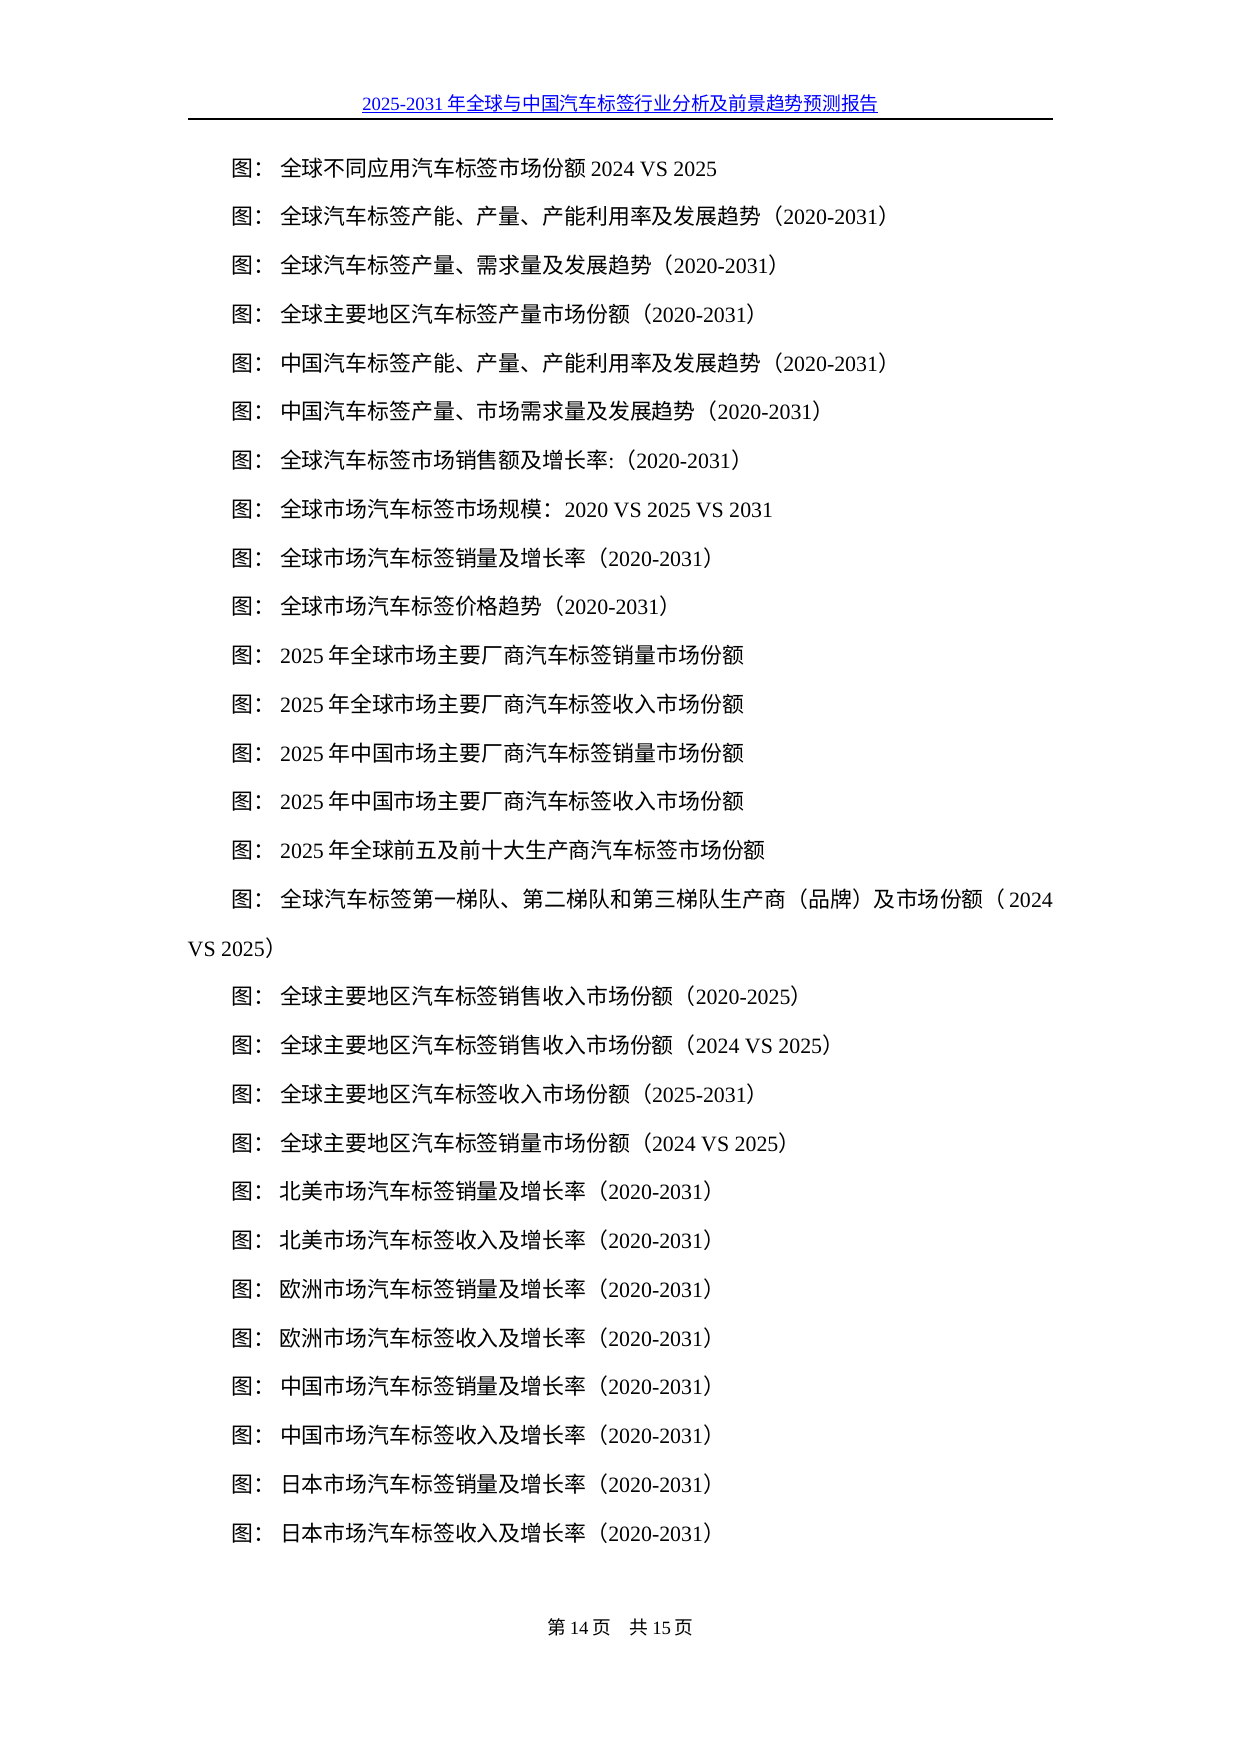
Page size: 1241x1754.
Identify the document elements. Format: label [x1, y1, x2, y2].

text [187, 150, 1053, 1548]
